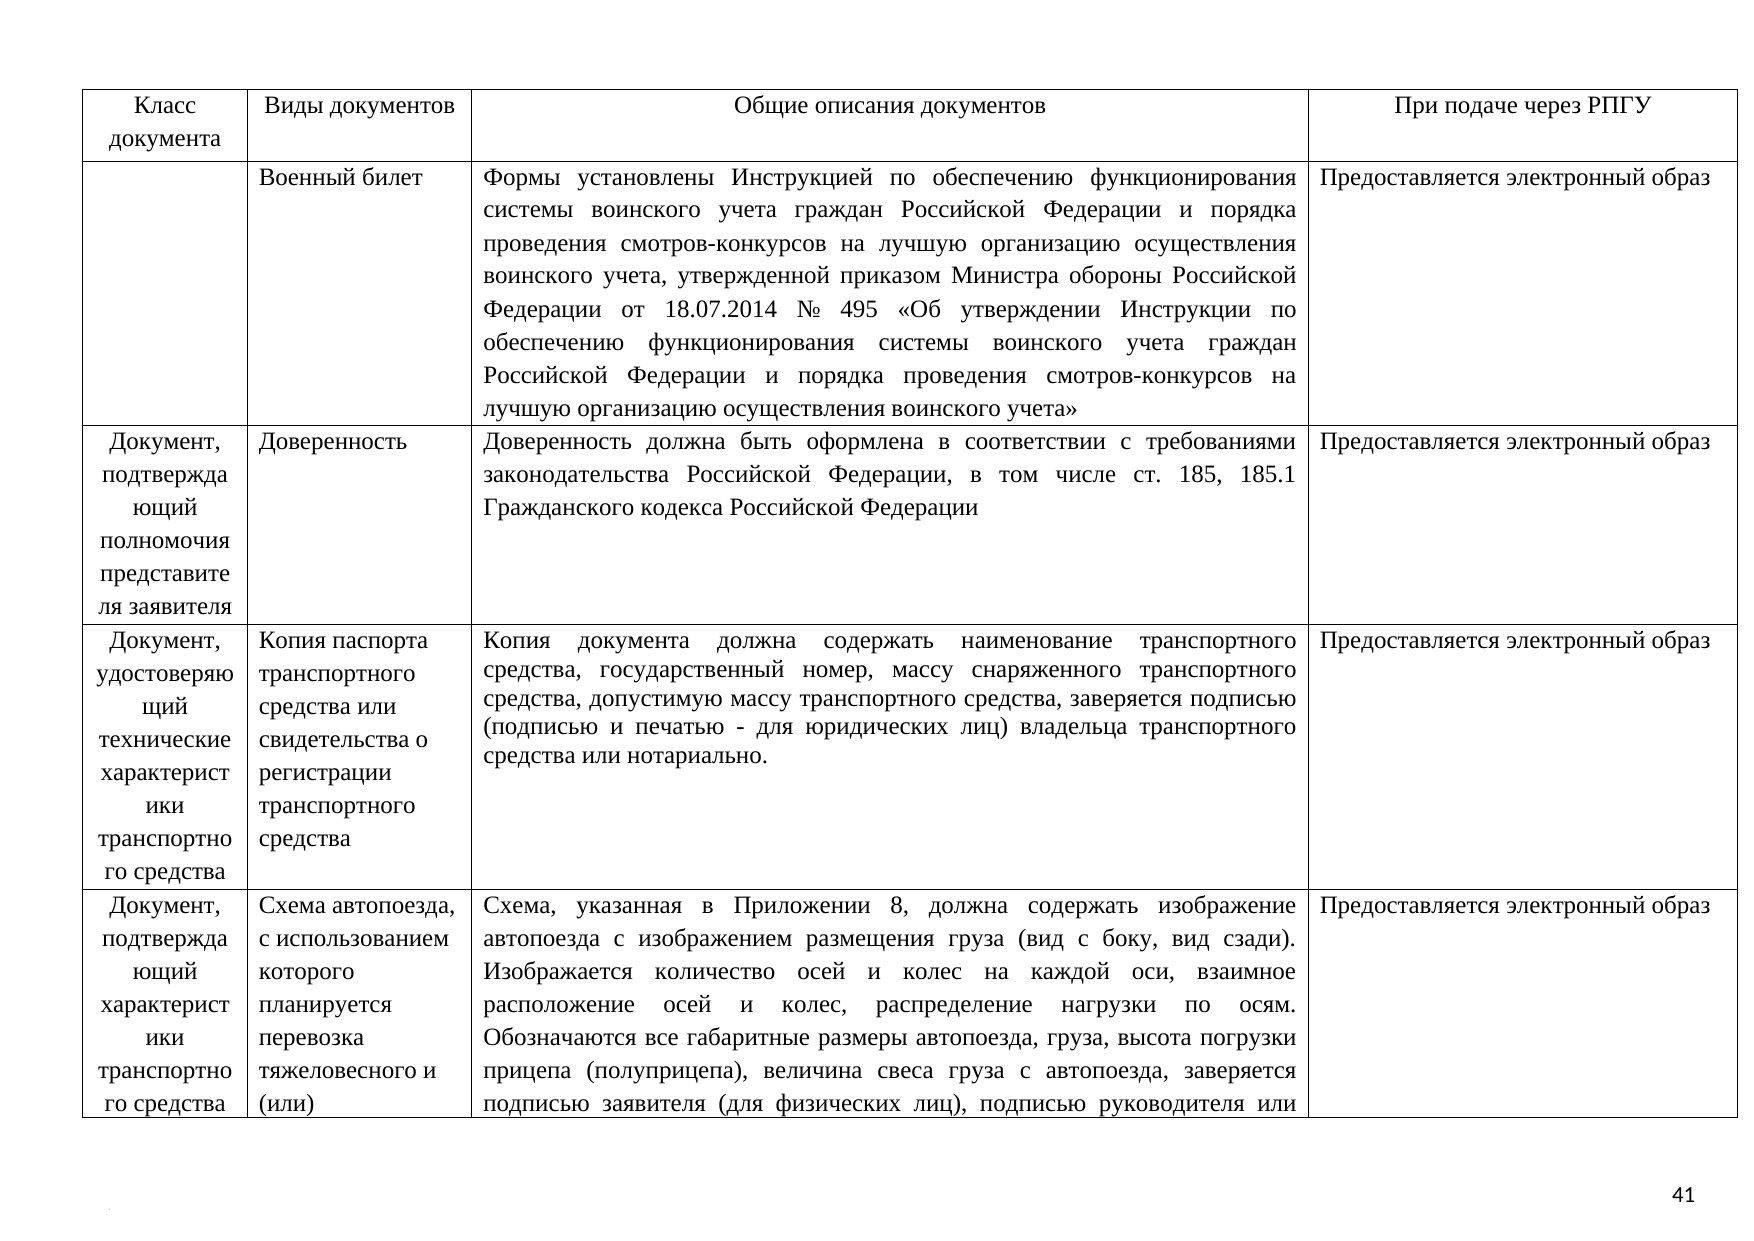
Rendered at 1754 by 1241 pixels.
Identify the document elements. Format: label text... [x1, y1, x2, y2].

table_cell Военный билет [248, 162, 471, 425]
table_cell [248, 890, 471, 1117]
table_cell Предоставляется электронный образ [1309, 625, 1737, 889]
table_cell Предоставляется электронный образ [1309, 890, 1737, 1117]
table_cell Документ, подтверждающий полномочия представителя заявителя [83, 426, 247, 624]
table_cell Документ, удостоверяющий технические характеристики транспортного средства [83, 625, 247, 889]
table_header Класс документа [83, 90, 247, 161]
table_cell Предоставляется электронный образ [1309, 426, 1737, 624]
table_header Виды документов [248, 90, 471, 161]
table_cell Копия паспорта транспортного средства или свидетельства о регистрации транспортного средства [248, 625, 471, 889]
table_cell Доверенность должна быть оформлена в соответствии с требованиями законодательства Российской Федерации, в том числе ст. 185, 185.1 Гражданского кодекса Российской Федерации [472, 426, 1308, 624]
table_header При подаче через РПГУ [1309, 90, 1737, 161]
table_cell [83, 890, 247, 1117]
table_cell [472, 890, 1308, 1117]
table_cell Копия документа должна содержать наименование транспортного средства, государственный номер, массу снаряженного транспортного средства, допустимую массу транспортного средства, заверяется подписью (подписью и печатью - для юридических лиц) владельца транспортного средства или нотариально. [472, 625, 1308, 889]
table_cell Доверенность [248, 426, 471, 624]
table_header Общие описания документов [472, 90, 1308, 161]
table_cell Предоставляется электронный образ [1309, 162, 1737, 425]
table_cell Формы установлены Инструкцией по обеспечению функционирования системы воинского учета граждан Российской Федерации и порядка проведения смотров-конкурсов на лучшую организацию осуществления воинского учета, утвержденной приказом Министра обороны Российской Федерации от 18.07.2014 № 495 «Об утверждении Инструкции по обеспечению функционирования системы воинского учета граждан Российской Федерации и порядка проведения смотров-конкурсов на лучшую организацию осуществления воинского учета» [472, 162, 1308, 425]
